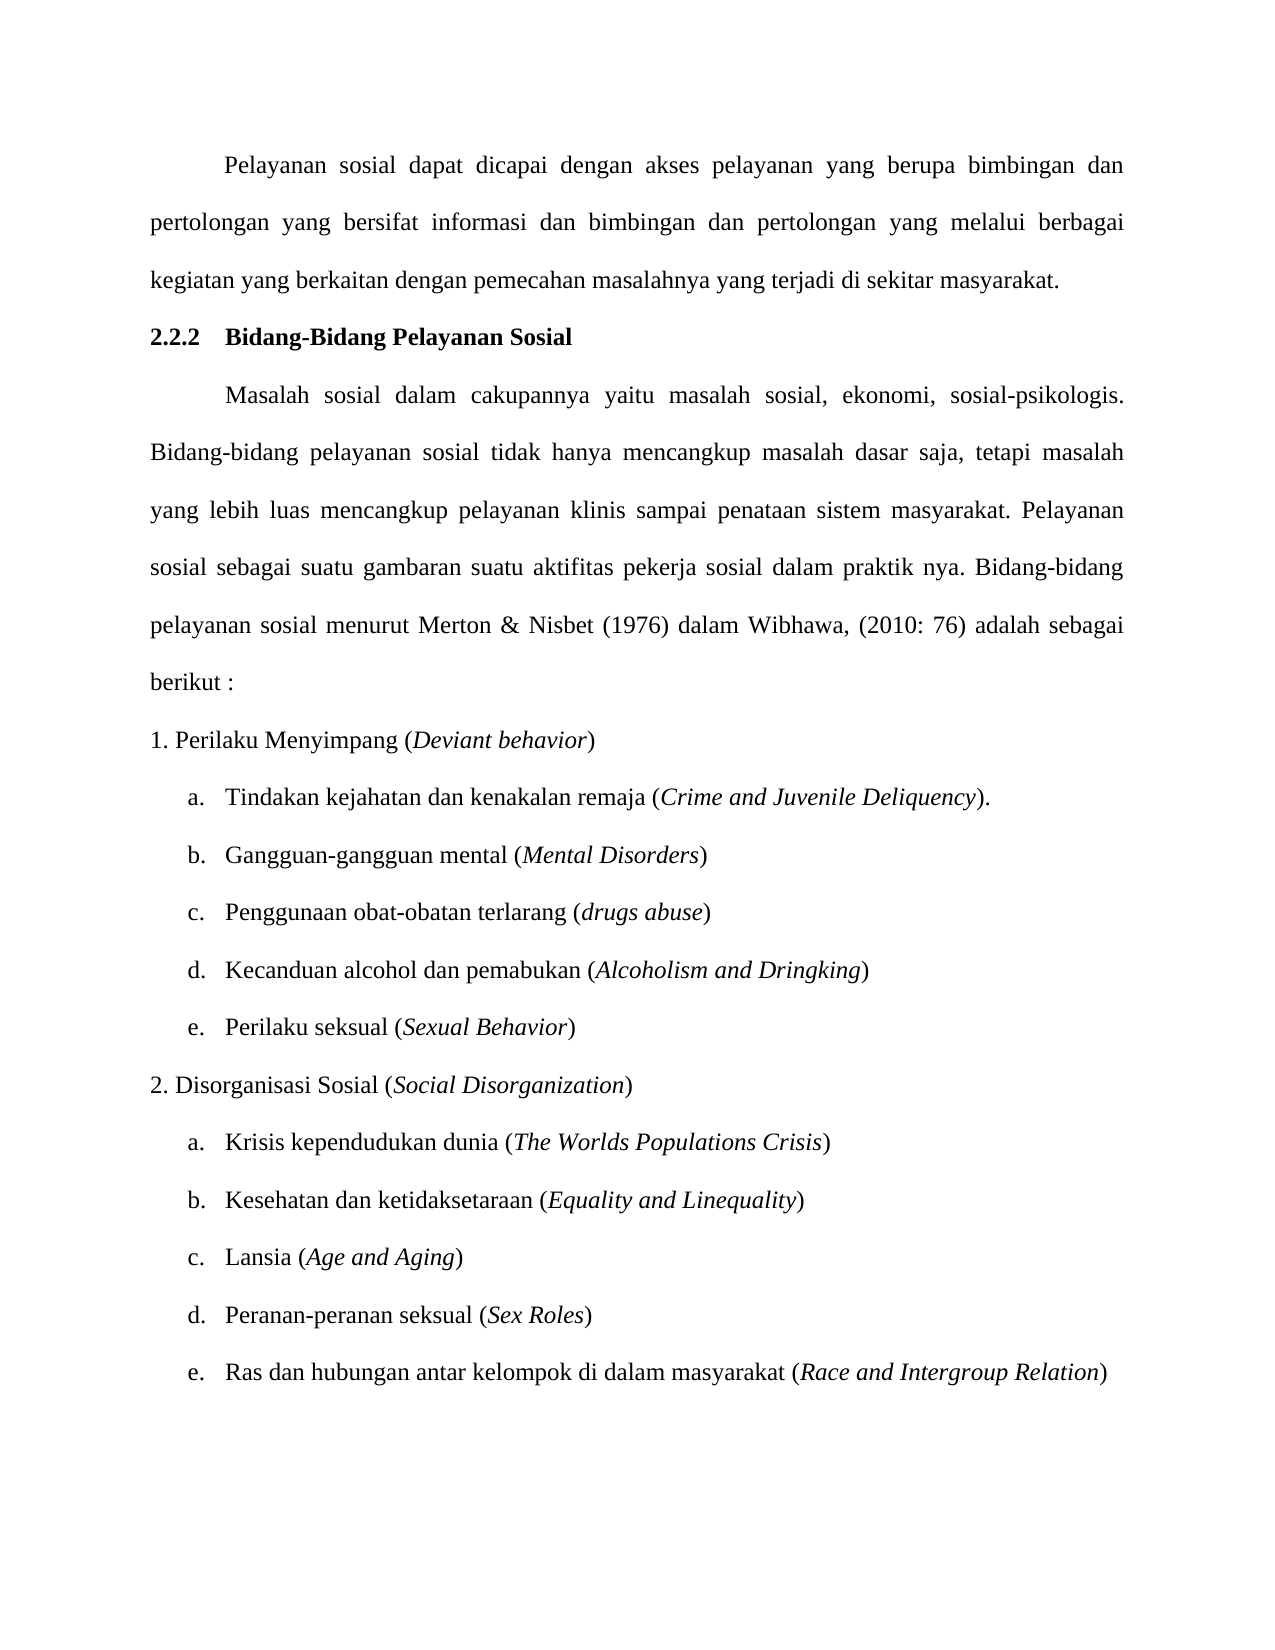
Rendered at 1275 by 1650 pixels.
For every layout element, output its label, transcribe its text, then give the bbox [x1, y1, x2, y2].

list Peranan-peranan seksual (Sex Roles) [187, 1300, 1125, 1329]
text 2. Disorganisasi Sosial (Social Disorganization) [150, 1070, 1125, 1099]
list Tindakan kejahatan dan kenakalan remaja (Crime and Juvenile Deliquency). [187, 782, 1125, 811]
list Kesehatan dan ketidaksetaraan (Equality and Linequality) [187, 1185, 1125, 1214]
list Kecanduan alcohol dan pemabukan (Alcoholism and Dringking) [187, 955, 1125, 984]
list Lansia (Age and Aging) [187, 1242, 1125, 1271]
text 2.2.2 Bidang-Bidang Pelayanan Sosial [150, 322, 1125, 351]
list Gangguan-gangguan mental (Mental Disorders) [187, 840, 1125, 869]
text Masalah sosial dalam cakupannya yaitu masalah sosial, ekonomi, sosial-psikologis. Bidang-bidang pelayanan sosial tidak hanya mencangkup masalah dasar saja, tetapi masalah yang lebih luas mencangkup pelayanan klinis sampai penataan sistem masyarakat. Pelayanan sosial sebagai suatu gambaran suatu aktifitas pekerja sosial dalam praktik nya. Bidang-bidang pelayanan sosial menurut Merton & Nisbet (1976) dalam Wibhawa, (2010: 76) adalah sebagai berikut : [150, 380, 1125, 696]
text 1. Perilaku Menyimpang (Deviant behavior) [150, 725, 1125, 754]
list Perilaku seksual (Sexual Behavior) [187, 1012, 1125, 1041]
list Penggunaan obat-obatan terlarang (drugs abuse) [187, 897, 1125, 926]
list Krisis kependudukan dunia (The Worlds Populations Crisis) [187, 1127, 1125, 1156]
list Ras dan hubungan antar kelompok di dalam masyarakat (Race and Intergroup Relation) [187, 1357, 1125, 1386]
text Pelayanan sosial dapat dicapai dengan akses pelayanan yang berupa bimbingan dan pertolongan yang bersifat informasi dan bimbingan dan pertolongan yang melalui berbagai kegiatan yang berkaitan dengan pemecahan masalahnya yang terjadi di sekitar masyarakat. [150, 150, 1125, 294]
